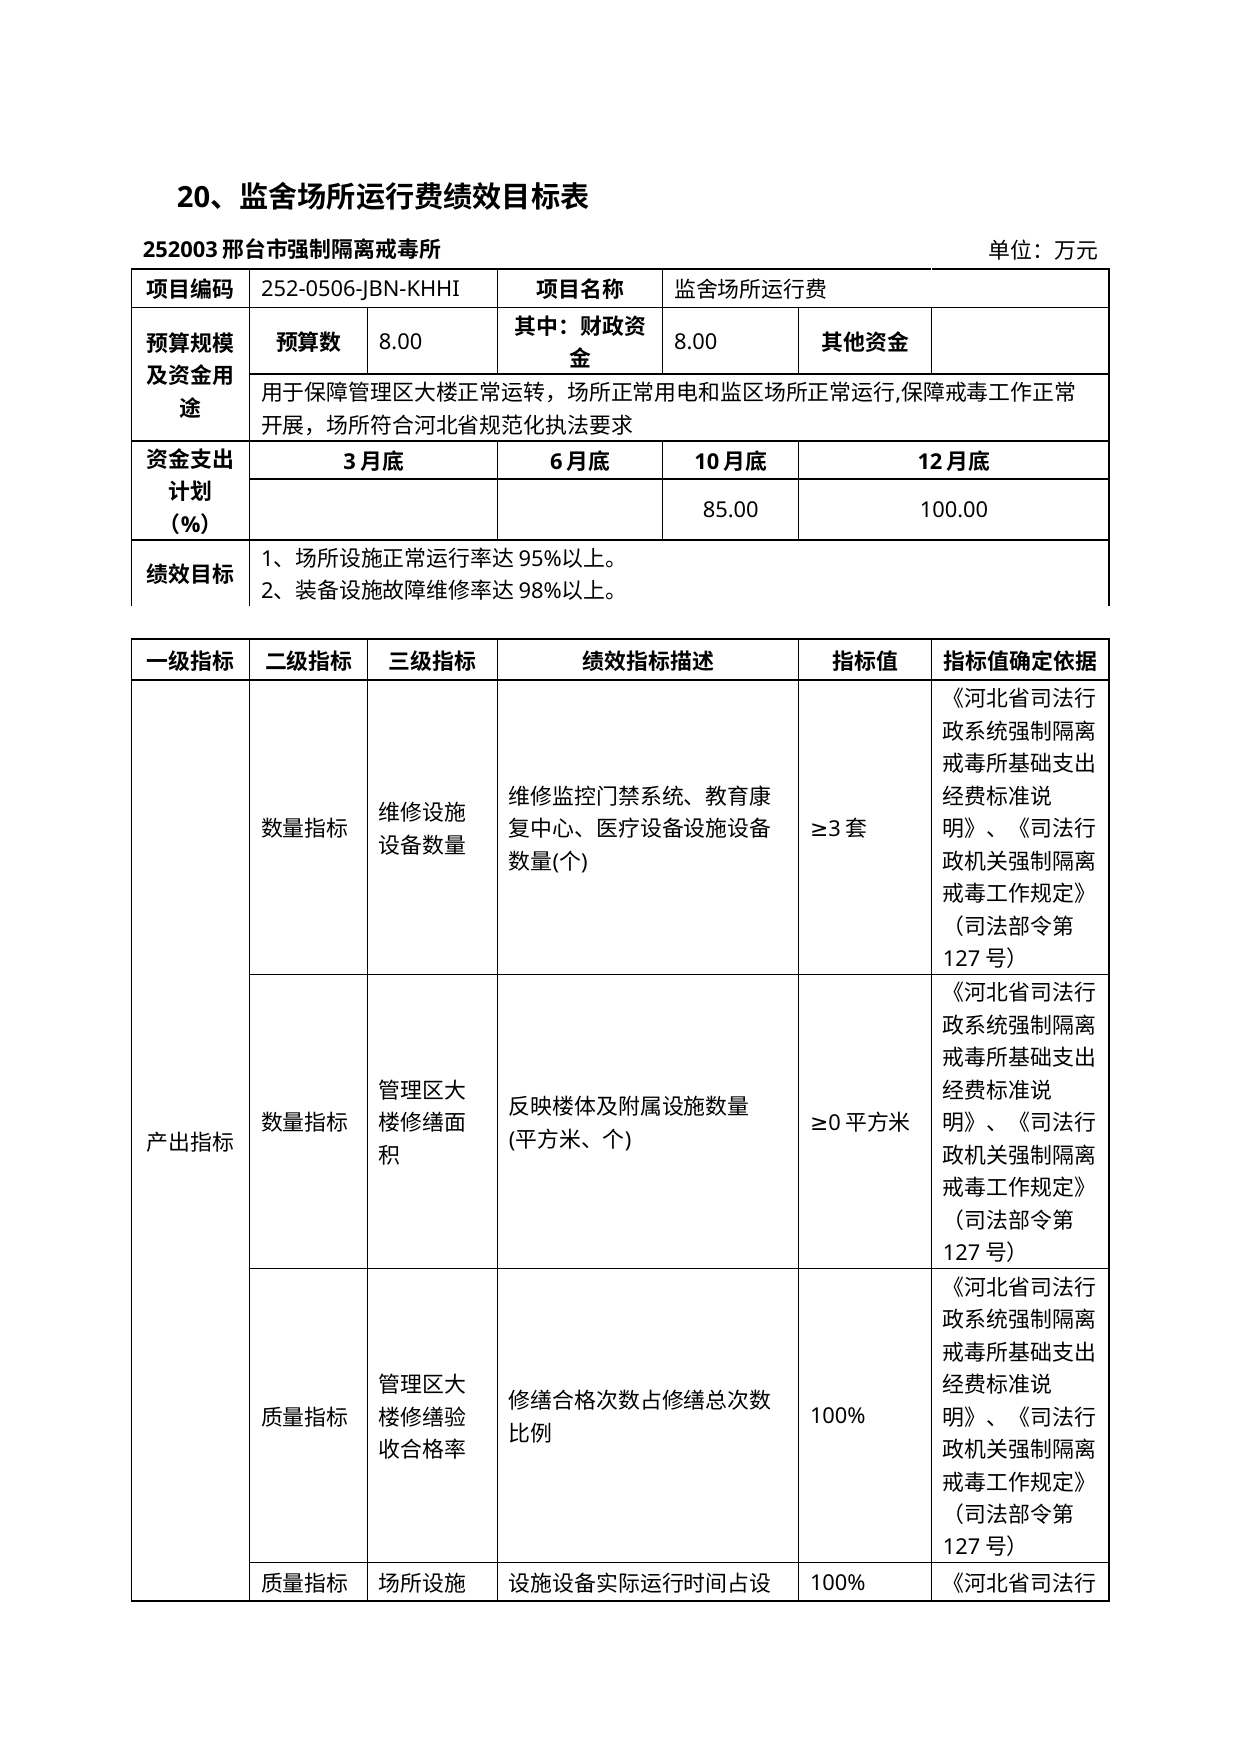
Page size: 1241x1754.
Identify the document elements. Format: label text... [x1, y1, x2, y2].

table_cell 场所设施正常运行率 [368, 1563, 497, 1600]
table_cell 8.00 [368, 308, 497, 373]
table_cell 8.00 [663, 308, 798, 373]
text 20、监舍场所运行费绩效目标表 [118, 162, 1122, 227]
table_cell 252-0506-JBN-KHHI [250, 270, 497, 307]
table_cell 质量指标 [250, 1269, 367, 1562]
table_cell 其中：财政资金 [498, 308, 662, 373]
table_cell 1、场所设施正常运行率达95%以上。 2、装备设施故障维修率达98%以上。 [250, 541, 1108, 606]
table_cell 其他资金 [799, 308, 931, 373]
table_cell [498, 480, 662, 539]
table_header 单位：万元 [932, 229, 1108, 268]
table_cell 《河北省司法行政系统强制隔离戒毒所基础支出经费标准说明》、《司法行政机关强制隔离戒毒工作规定》（司法部令第127号） [932, 681, 1108, 973]
table_cell 绩效目标 [132, 541, 249, 606]
table_cell 12月底 [799, 442, 1108, 478]
table_cell 3月底 [250, 442, 497, 478]
table_cell 监舍场所运行费 [663, 270, 1108, 307]
table_cell 6月底 [498, 442, 662, 478]
table_header 一级指标 [132, 640, 249, 679]
table_header 二级指标 [250, 640, 367, 679]
table_cell 产出指标 [132, 681, 249, 1600]
table_cell 预算数 [250, 308, 367, 373]
table_cell 数量指标 [250, 975, 367, 1267]
table_header 指标值确定依据 [932, 640, 1108, 679]
table_cell 项目名称 [498, 270, 662, 307]
table_cell 维修设施设备数量 [368, 681, 497, 973]
table_cell 资金支出计划（%） [132, 442, 249, 539]
table_cell 项目编码 [132, 270, 249, 307]
table_cell 管理区大楼修缮验收合格率 [368, 1269, 497, 1562]
table_header 绩效指标描述 [498, 640, 798, 679]
table_header 指标值 [799, 640, 931, 679]
table_cell 《河北省司法行政系统强制隔离戒毒所基础支出经费标准说明》、《司法行政机关强制隔离戒毒工作规定》（司法部令第127号） [932, 975, 1108, 1267]
table_cell ≥3套 [799, 681, 931, 973]
table_cell 修缮合格次数占修缮总次数比例 [498, 1269, 798, 1562]
table_cell 反映楼体及附属设施数量 (平方米、个) [498, 975, 798, 1267]
table_cell 维修监控门禁系统、教育康复中心、医疗设备设施设备数量(个) [498, 681, 798, 973]
table_header 三级指标 [368, 640, 497, 679]
table_cell [932, 308, 1108, 373]
table_cell 100% [799, 1563, 931, 1600]
table_cell 设施设备实际运行时间占设施设备正常运行时间比例 [498, 1563, 798, 1600]
table_cell 100% [799, 1269, 931, 1562]
table_cell 管理区大楼修缮面积 [368, 975, 497, 1267]
table_cell ≥0平方米 [799, 975, 931, 1267]
table_cell 质量指标 [250, 1563, 367, 1600]
table_cell 10月底 [663, 442, 798, 478]
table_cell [932, 1563, 1108, 1600]
table_cell 预算规模及资金用途 [132, 308, 249, 440]
table_cell [250, 480, 497, 539]
table_cell 数量指标 [250, 681, 367, 973]
table_cell 用于保障管理区大楼正常运转，场所正常用电和监区场所正常运行,保障戒毒工作正常开展，场所符合河北省规范化执法要求 [250, 375, 1108, 440]
table_cell 85.00 [663, 480, 798, 539]
table_header 252003邢台市强制隔离戒毒所 [132, 229, 931, 268]
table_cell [932, 1269, 1108, 1562]
table_cell 100.00 [799, 480, 1108, 539]
